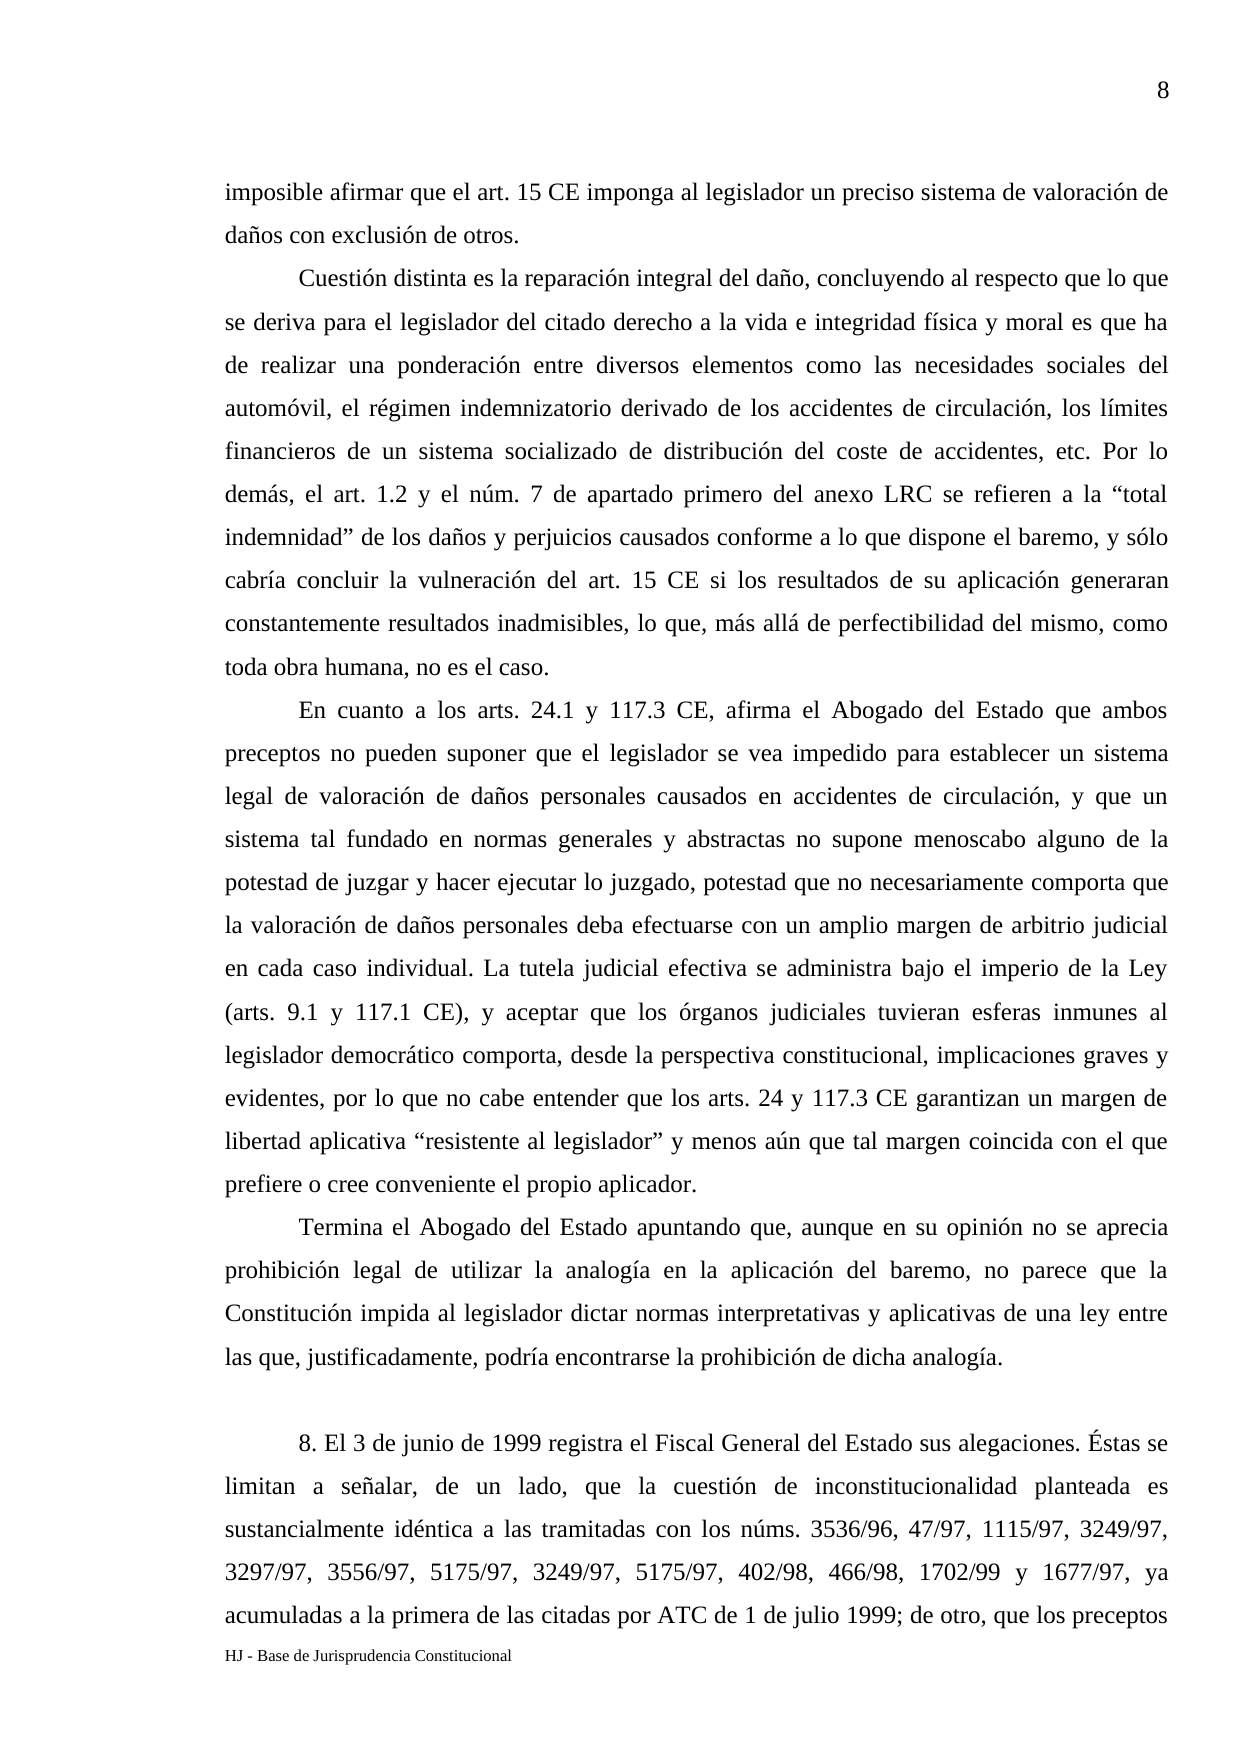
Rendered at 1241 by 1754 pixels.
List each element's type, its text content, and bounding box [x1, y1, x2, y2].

text Termina el Abogado del Estado apuntando que, aunque en su opinión no se aprecia prohibición legal de utilizar la analogía en la aplicación del baremo, no parece que la Constitución impida al legislador dictar normas interpretativas y aplicativas de una ley entre las que, justificadamente, podría encontrarse la prohibición de dicha analogía. [224, 1212, 1169, 1370]
text Cuestión distinta es la reparación integral del daño, concluyendo al respecto que lo que se deriva para el legislador del citado derecho a la vida e integridad física y moral es que ha de realizar una ponderación entre diversos elementos como las necesidades sociales del automóvil, el régimen indemnizatorio derivado de los accidentes de circulación, los límites financieros de un sistema socializado de distribución del coste de accidentes, etc. Por lo demás, el art. 1.2 y el núm. 7 de apartado primero del anexo LRC se refieren a la “total indemnidad” de los daños y perjuicios causados conforme a lo que dispone el baremo, y sólo cabría concluir la vulneración del art. 15 CE si los resultados de su aplicación generaran constantemente resultados inadmisibles, lo que, más allá de perfectibilidad del mismo, como toda obra humana, no es el caso. [224, 263, 1169, 680]
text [224, 1428, 1169, 1629]
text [224, 177, 1169, 249]
text En cuanto a los arts. 24.1 y 117.3 CE, afirma el Abogado del Estado que ambos preceptos no pueden suponer que el legislador se vea impedido para establecer un sistema legal de valoración de daños personales causados en accidentes de circulación, y que un sistema tal fundado en normas generales y abstractas no supone menoscabo alguno de la potestad de juzgar y hacer ejecutar lo juzgado, potestad que no necesariamente comporta que la valoración de daños personales deba efectuarse con un amplio margen de arbitrio judicial en cada caso individual. La tutela judicial efectiva se administra bajo el imperio de la Ley (arts. 9.1 y 117.1 CE), y aceptar que los órganos judiciales tuvieran esferas inmunes al legislador democrático comporta, desde la perspectiva constitucional, implicaciones graves y evidentes, por lo que no cabe entender que los arts. 24 y 117.3 CE garantizan un margen de libertad aplicativa “resistente al legislador” y menos aún que tal margen coincida con el que prefiere o cree conveniente el propio aplicador. [224, 695, 1169, 1198]
